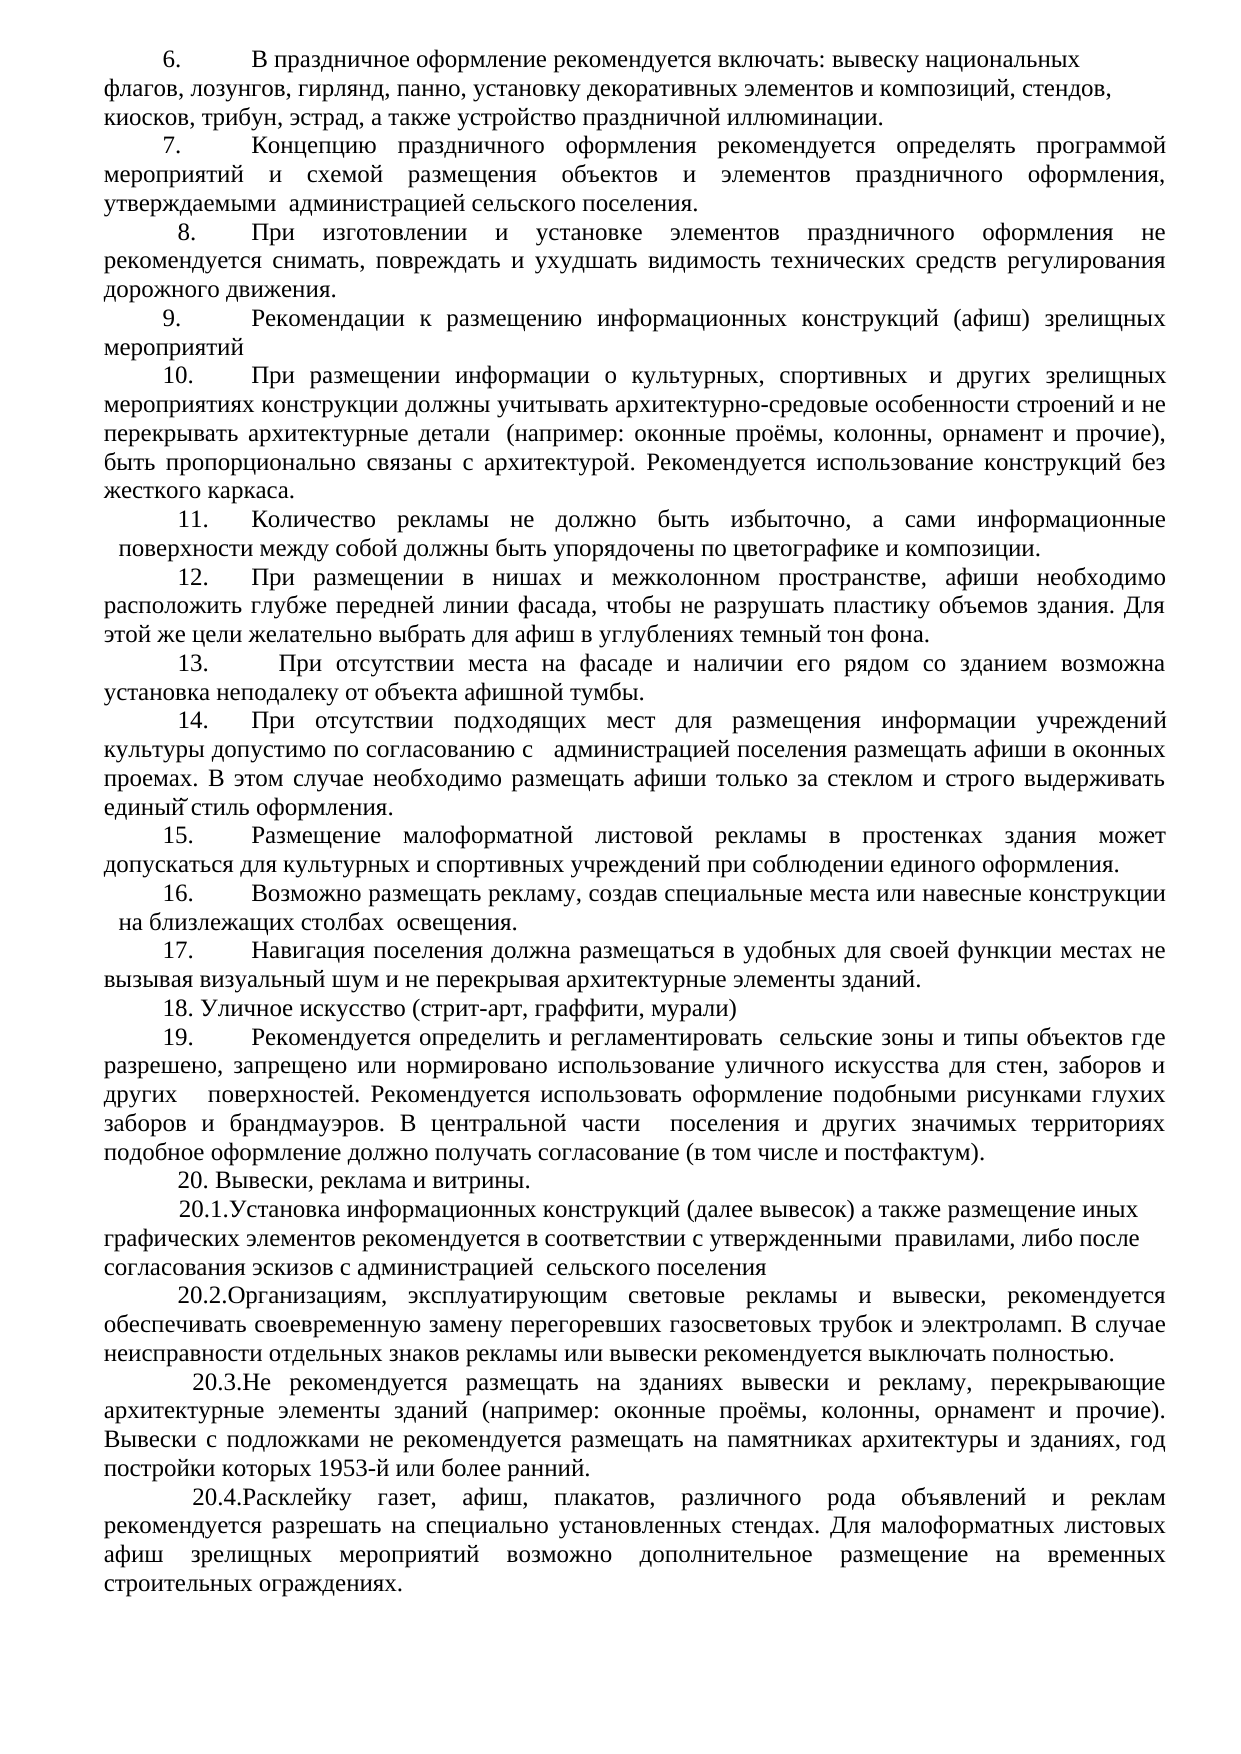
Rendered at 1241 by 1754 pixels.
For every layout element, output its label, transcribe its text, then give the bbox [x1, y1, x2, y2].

text 20.2.Организациям, эксплуатирующим световые рекламы и вывески, рекомендуется обеспечивать своевременную замену перегоревших газосветовых трубок и электроламп. В случае неисправности отдельных знаков рекламы или вывески рекомендуется выключать полностью. [103, 1281, 1167, 1367]
list Рекомендации к размещению информационных конструкций (афиш) зрелищных мероприятий [103, 303, 1167, 361]
list При размещении информации о культурных, спортивных и других зрелищных мероприятиях конструкции должны учитывать архитектурно-средовые особенности строений и не перекрывать архитектурные детали (например: оконные проёмы, колонны, орнамент и прочие), быть пропорционально связаны с архитектурой. Рекомендуется использование конструкций без жесткого каркаса. [103, 361, 1167, 504]
list При изготовлении и установке элементов праздничного оформления не рекомендуется снимать, повреждать и ухудшать видимость технических средств регулирования дорожного движения. [103, 217, 1167, 303]
list При отсутствии подходящих мест для размещения информации учреждений культуры допустимо по согласованию с администрацией поселения размещать афиши в оконных проемах. В этом случае необходимо размещать афиши только за стеклом и строго выдерживать единый̆ стиль оформления. [103, 706, 1167, 821]
list При отсутствии места на фасаде и наличии его рядом со зданием возможна установка неподалеку от объекта афишной тумбы. [103, 648, 1167, 706]
list Возможно размещать рекламу, создав специальные места или навесные конструкции на близлежащих столбах освещения. [118, 878, 1167, 936]
list При размещении в нишах и межколонном пространстве, афиши необходимо расположить глубже передней линии фасада, чтобы не разрушать пластику объемов здания. Для этой же цели желательно выбрать для афиш в углублениях темный тон фона. [103, 562, 1167, 648]
list Размещение малоформатной листовой рекламы в простенках здания может допускаться для культурных и спортивных учреждений при соблюдении единого оформления. [103, 821, 1167, 878]
text 20.1.Установка информационных конструкций (далее вывесок) а также размещение иных графических элементов рекомендуется в соответствии с утвержденными правилами, либо после согласования эскизов с администрацией сельского поселения [103, 1194, 1167, 1281]
list В праздничное оформление рекомендуется включать: вывеску национальных флагов, лозунгов, гирлянд, панно, установку декоративных элементов и композиций, стендов, киосков, трибун, эстрад, а также устройство праздничной иллюминации. [103, 44, 1167, 131]
list Концепцию праздничного оформления рекомендуется определять программой мероприятий и схемой размещения объектов и элементов праздничного оформления, утверждаемыми администрацией сельского поселения. [103, 131, 1167, 217]
list Рекомендуется определить и регламентировать сельские зоны и типы объектов где разрешено, запрещено или нормировано использование уличного искусства для стен, заборов и других поверхностей. Рекомендуется использовать оформление подобными рисунками глухих заборов и брандмауэров. В центральной части поселения и других значимых территориях подобное оформление должно получать согласование (в том числе и постфактум). [103, 1022, 1167, 1166]
list Количество рекламы не должно быть избыточно, а сами информационные поверхности между собой должны быть упорядочены по цветографике и композиции. [118, 504, 1167, 562]
list Навигация поселения должна размещаться в удобных для своей функции местах не вызывая визуальный шум и не перекрывая архитектурные элементы зданий. [103, 936, 1167, 993]
text 20.3.Не рекомендуется размещать на зданиях вывески и рекламу, перекрывающие архитектурные элементы зданий (например: оконные проёмы, колонны, орнамент и прочие). Вывески с подложками не рекомендуется размещать на памятниках архитектуры и зданиях, год постройки которых 1953-й или более ранний. [103, 1367, 1167, 1482]
text 20.4.Расклейку газет, афиш, плакатов, различного рода объявлений и реклам рекомендуется разрешать на специально установленных стендах. Для малоформатных листовых афиш зрелищных мероприятий возможно дополнительное размещение на временных строительных ограждениях. [103, 1482, 1167, 1597]
text 20. Вывески, реклама и витрины. [177, 1166, 1167, 1194]
list Уличное искусство (стрит-арт, граффити, мурали) [162, 993, 1167, 1022]
